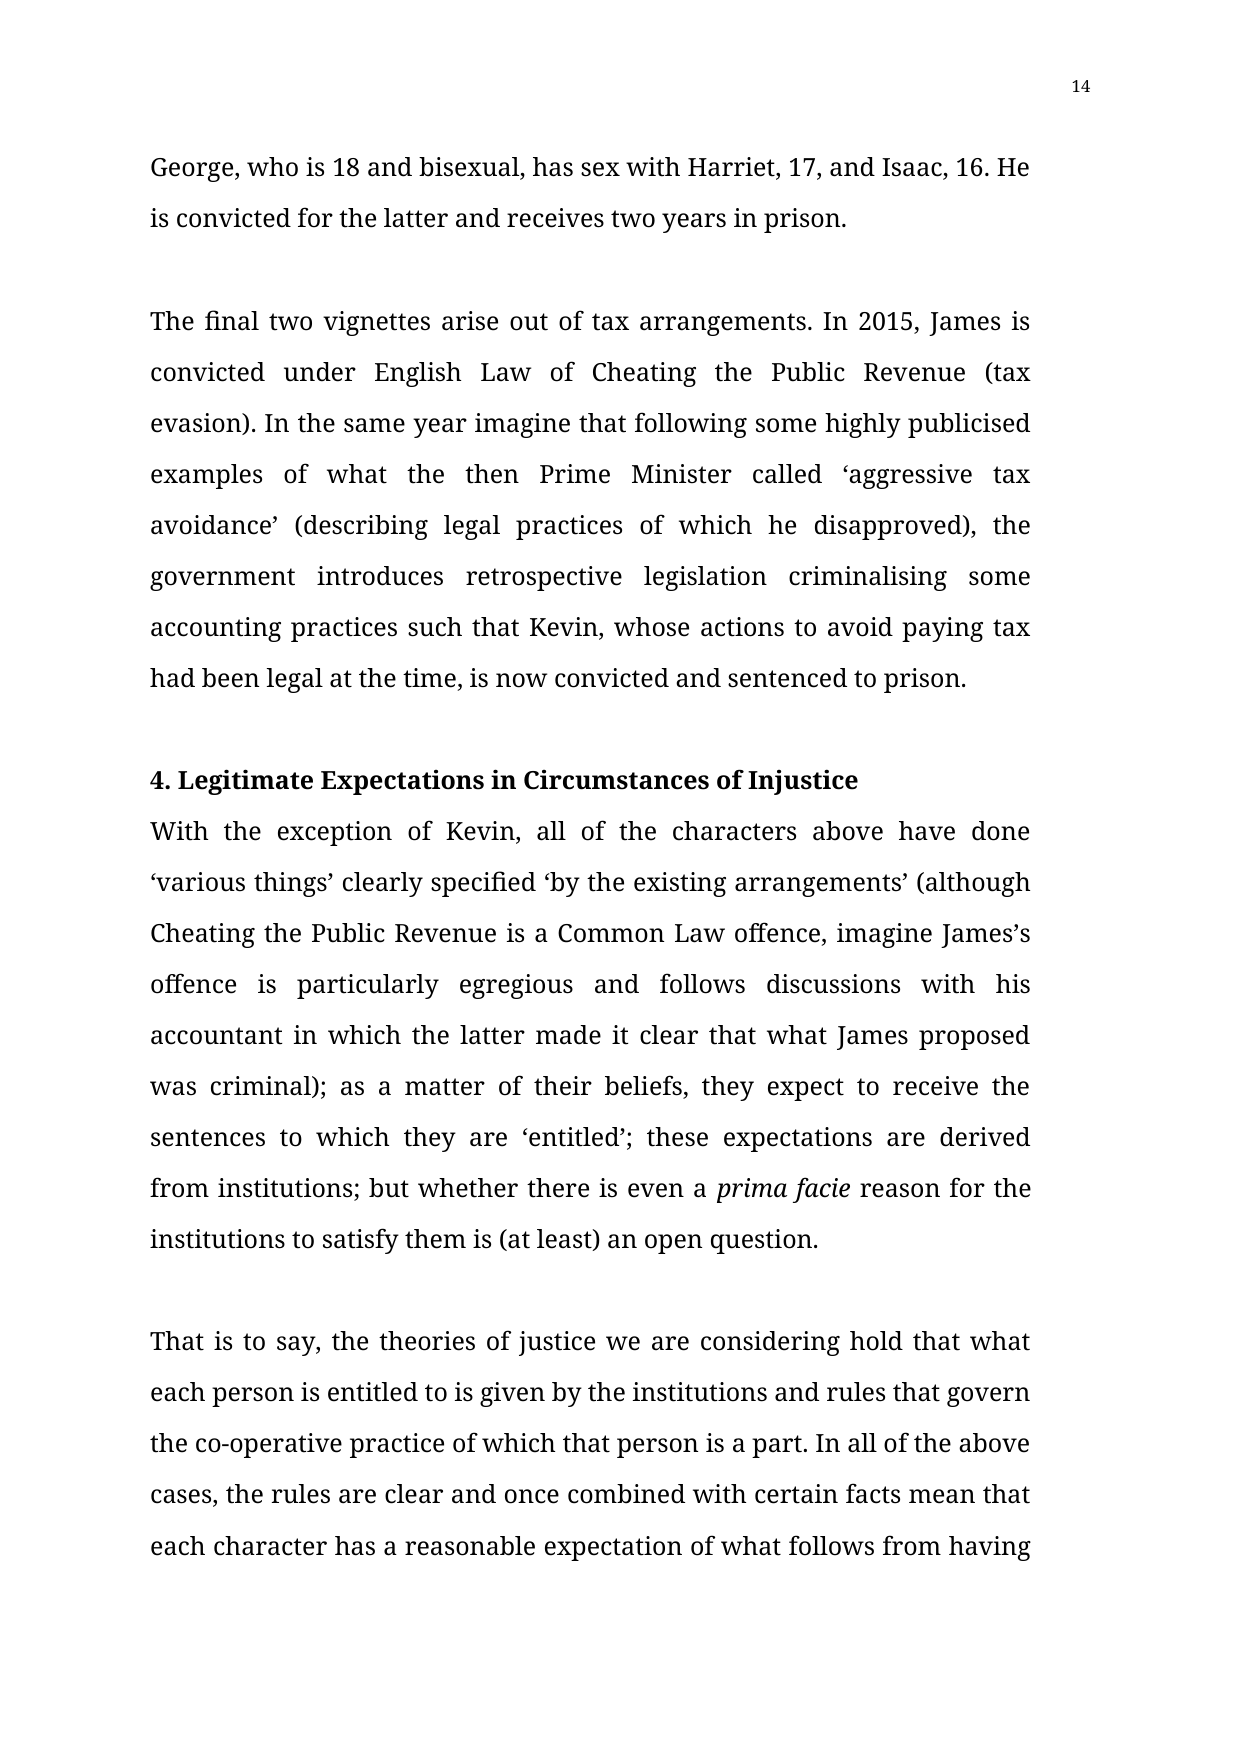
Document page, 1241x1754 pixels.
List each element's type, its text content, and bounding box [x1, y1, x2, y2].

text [150, 150, 1032, 235]
text With the exception of Kevin, all of the characters above have done ‘various things’ clearly specified ‘by the existing arrangements’ (although Cheating the Public Revenue is a Common Law offence, imagine James’s offence is particularly egregious and follows discussions with his accountant in which the latter made it clear that what James proposed was criminal); as a matter of their beliefs, they expect to receive the sentences to which they are ‘entitled’; these expectations are derived from institutions; but whether there is even a prima facie reason for the institutions to satisfy them is (at least) an open question. [150, 813, 1032, 1256]
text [150, 1324, 1032, 1562]
text 4. Legitimate Expectations in Circumstances of Injustice [150, 762, 1032, 797]
text The final two vignettes arise out of tax arrangements. In 2015, James is convicted under English Law of Cheating the Public Revenue (tax evasion). In the same year imagine that following some highly publicised examples of what the then Prime Minister called ‘aggressive tax avoidance’ (describing legal practices of which he disapproved), the government introduces retrospective legislation criminalising some accounting practices such that Kevin, whose actions to avoid paying tax had been legal at the time, is now convicted and sentenced to prison. [150, 303, 1032, 694]
